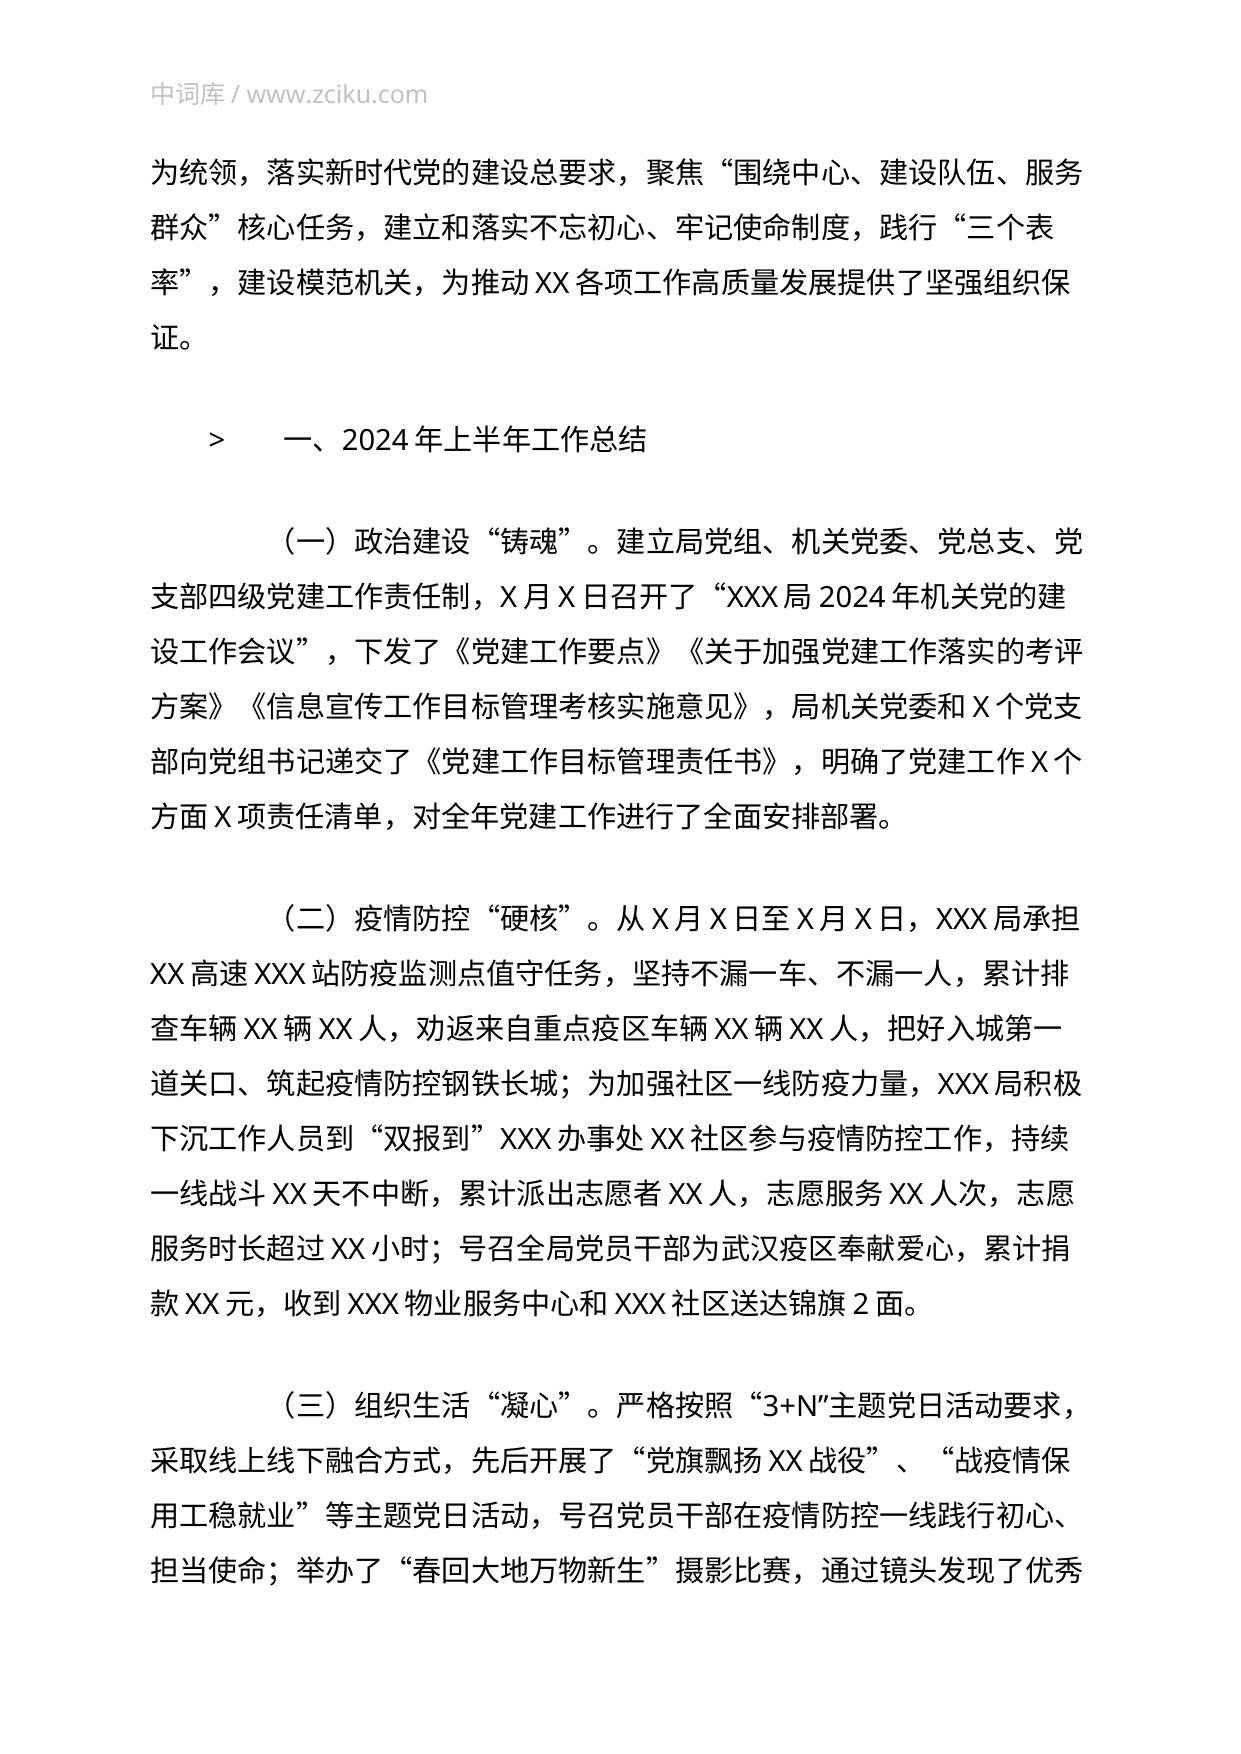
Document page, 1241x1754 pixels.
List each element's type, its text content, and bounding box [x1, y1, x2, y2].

text （二）疫情防控“硬核”。从X月X日至X月X日，XXX局承担XX高速XXX站防疫监测点值守任务，坚持不漏一车、不漏一人，累计排查车辆XX辆XX人，劝返来自重点疫区车辆XX辆XX人，把好入城第一道关口、筑起疫情防控钢铁长城；为加强社区一线防疫力量，XXX局积极下沉工作人员到“双报到”XXX办事处XX社区参与疫情防控工作，持续一线战斗XX天不中断，累计派出志愿者XX人，志愿服务XX人次，志愿服务时长超过XX小时；号召全局党员干部为武汉疫区奉献爱心，累计捐款XX元，收到XXX物业服务中心和XXX社区送达锦旗2面。 [150, 895, 1090, 1323]
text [150, 150, 1090, 357]
text （一）政治建设“铸魂”。建立局党组、机关党委、党总支、党支部四级党建工作责任制，X月X日召开了“XXX局2024年机关党的建设工作会议”，下发了《党建工作要点》《关于加强党建工作落实的考评方案》《信息宣传工作目标管理考核实施意见》，局机关党委和X个党支部向党组书记递交了《党建工作目标管理责任书》，明确了党建工作X个方面X项责任清单，对全年党建工作进行了全面安排部署。 [150, 518, 1090, 836]
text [150, 1382, 1090, 1589]
text > 一、2024年上半年工作总结 [150, 417, 1090, 459]
